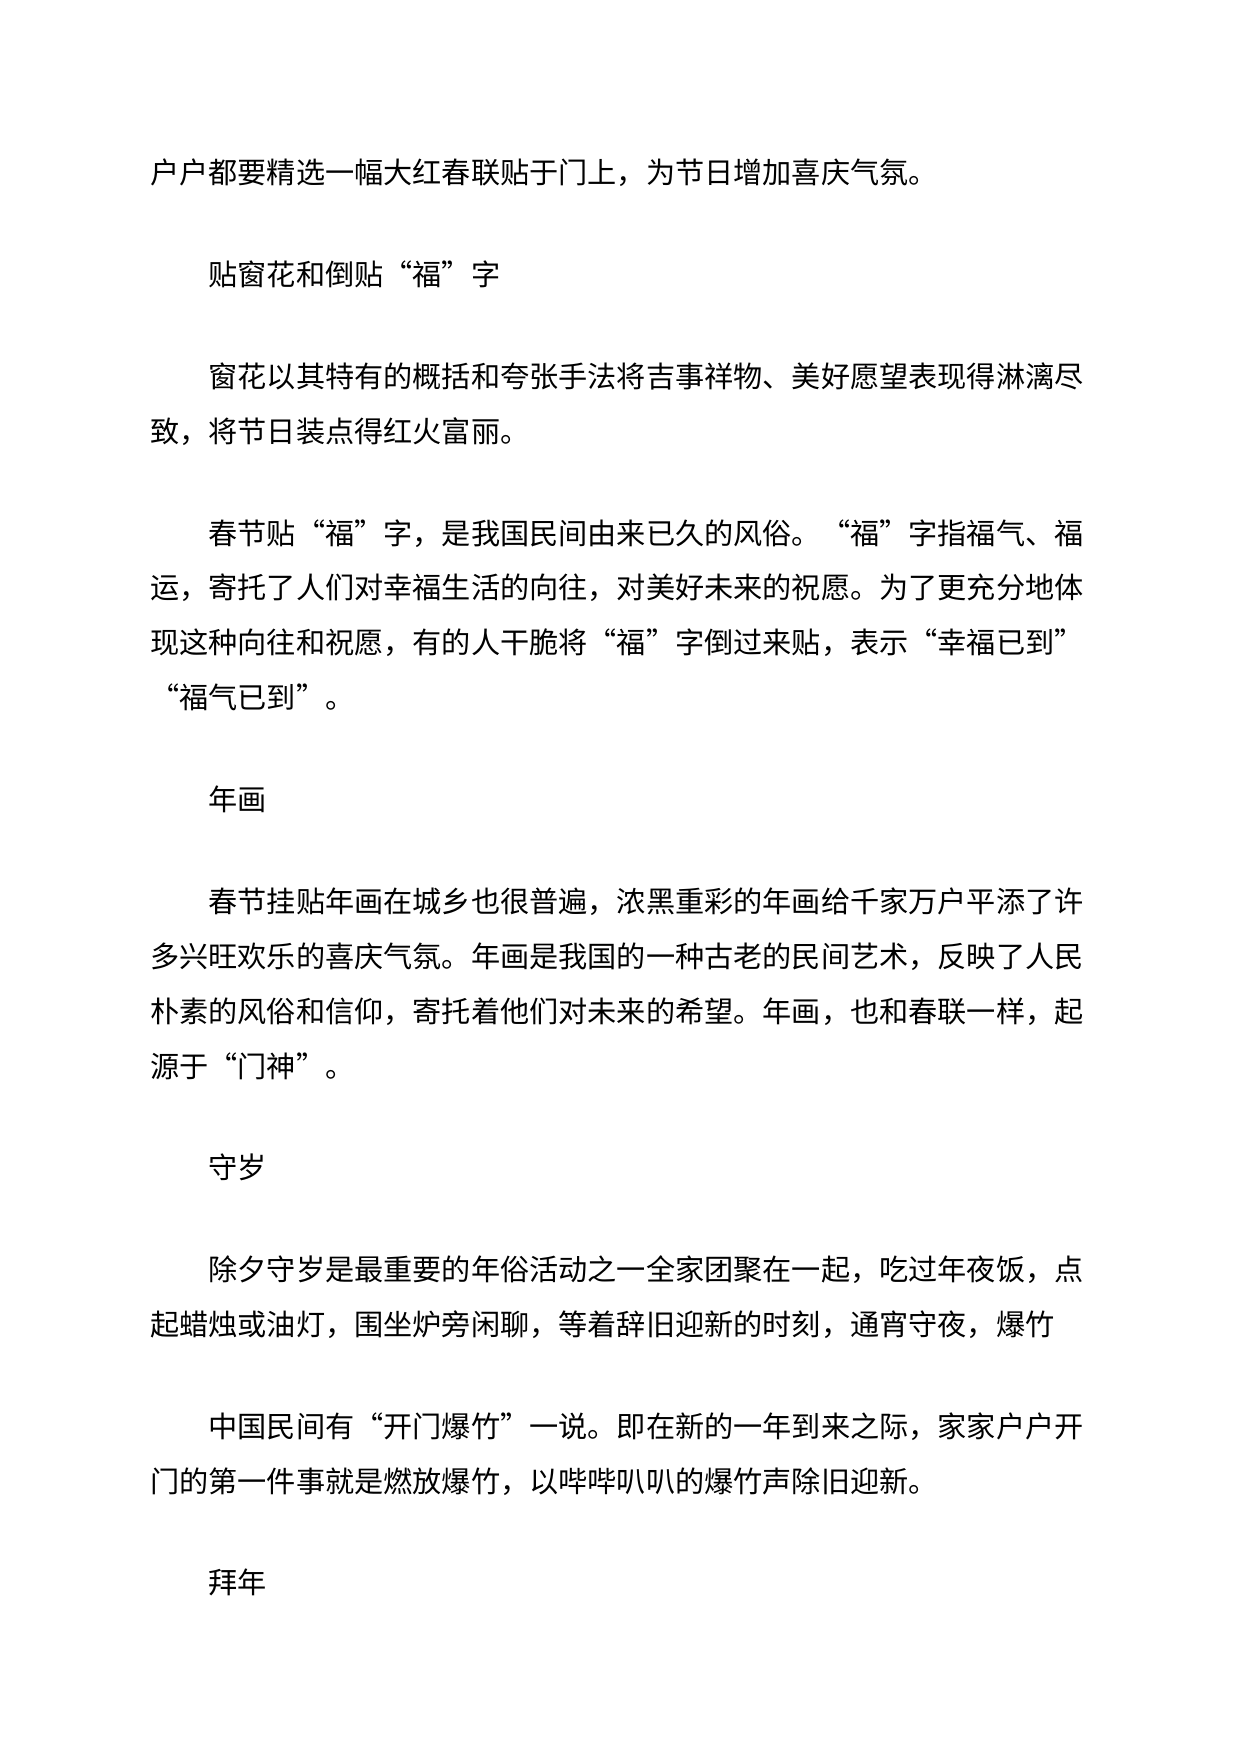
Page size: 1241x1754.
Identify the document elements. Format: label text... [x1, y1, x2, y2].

text 拜年 [150, 1560, 1090, 1602]
text 中国民间有“开门爆竹”一说。即在新的一年到来之际，家家户户开门的第一件事就是燃放爆竹，以哔哔叭叭的爆竹声除旧迎新。 [150, 1403, 1090, 1501]
text 春节贴“福”字，是我国民间由来已久的风俗。“福”字指福气、福运，寄托了人们对幸福生活的向往，对美好未来的祝愿。为了更充分地体现这种向往和祝愿，有的人干脆将“福”字倒过来贴，表示“幸福已到”“福气已到”。 [150, 510, 1090, 717]
text 窗花以其特有的概括和夸张手法将吉事祥物、美好愿望表现得淋漓尽致，将节日装点得红火富丽。 [150, 353, 1090, 451]
text 贴窗花和倒贴“福”字 [150, 252, 1090, 294]
text 除夕守岁是最重要的年俗活动之一全家团聚在一起，吃过年夜饭，点起蜡烛或油灯，围坐炉旁闲聊，等着辞旧迎新的时刻，通宵守夜，爆竹 [150, 1247, 1090, 1344]
text 年画 [150, 777, 1090, 819]
text 春节挂贴年画在城乡也很普遍，浓黑重彩的年画给千家万户平添了许多兴旺欢乐的喜庆气氛。年画是我国的一种古老的民间艺术，反映了人民朴素的风俗和信仰，寄托着他们对未来的希望。年画，也和春联一样，起源于“门神”。 [150, 878, 1090, 1085]
text 守岁 [150, 1145, 1090, 1187]
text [150, 150, 1090, 192]
